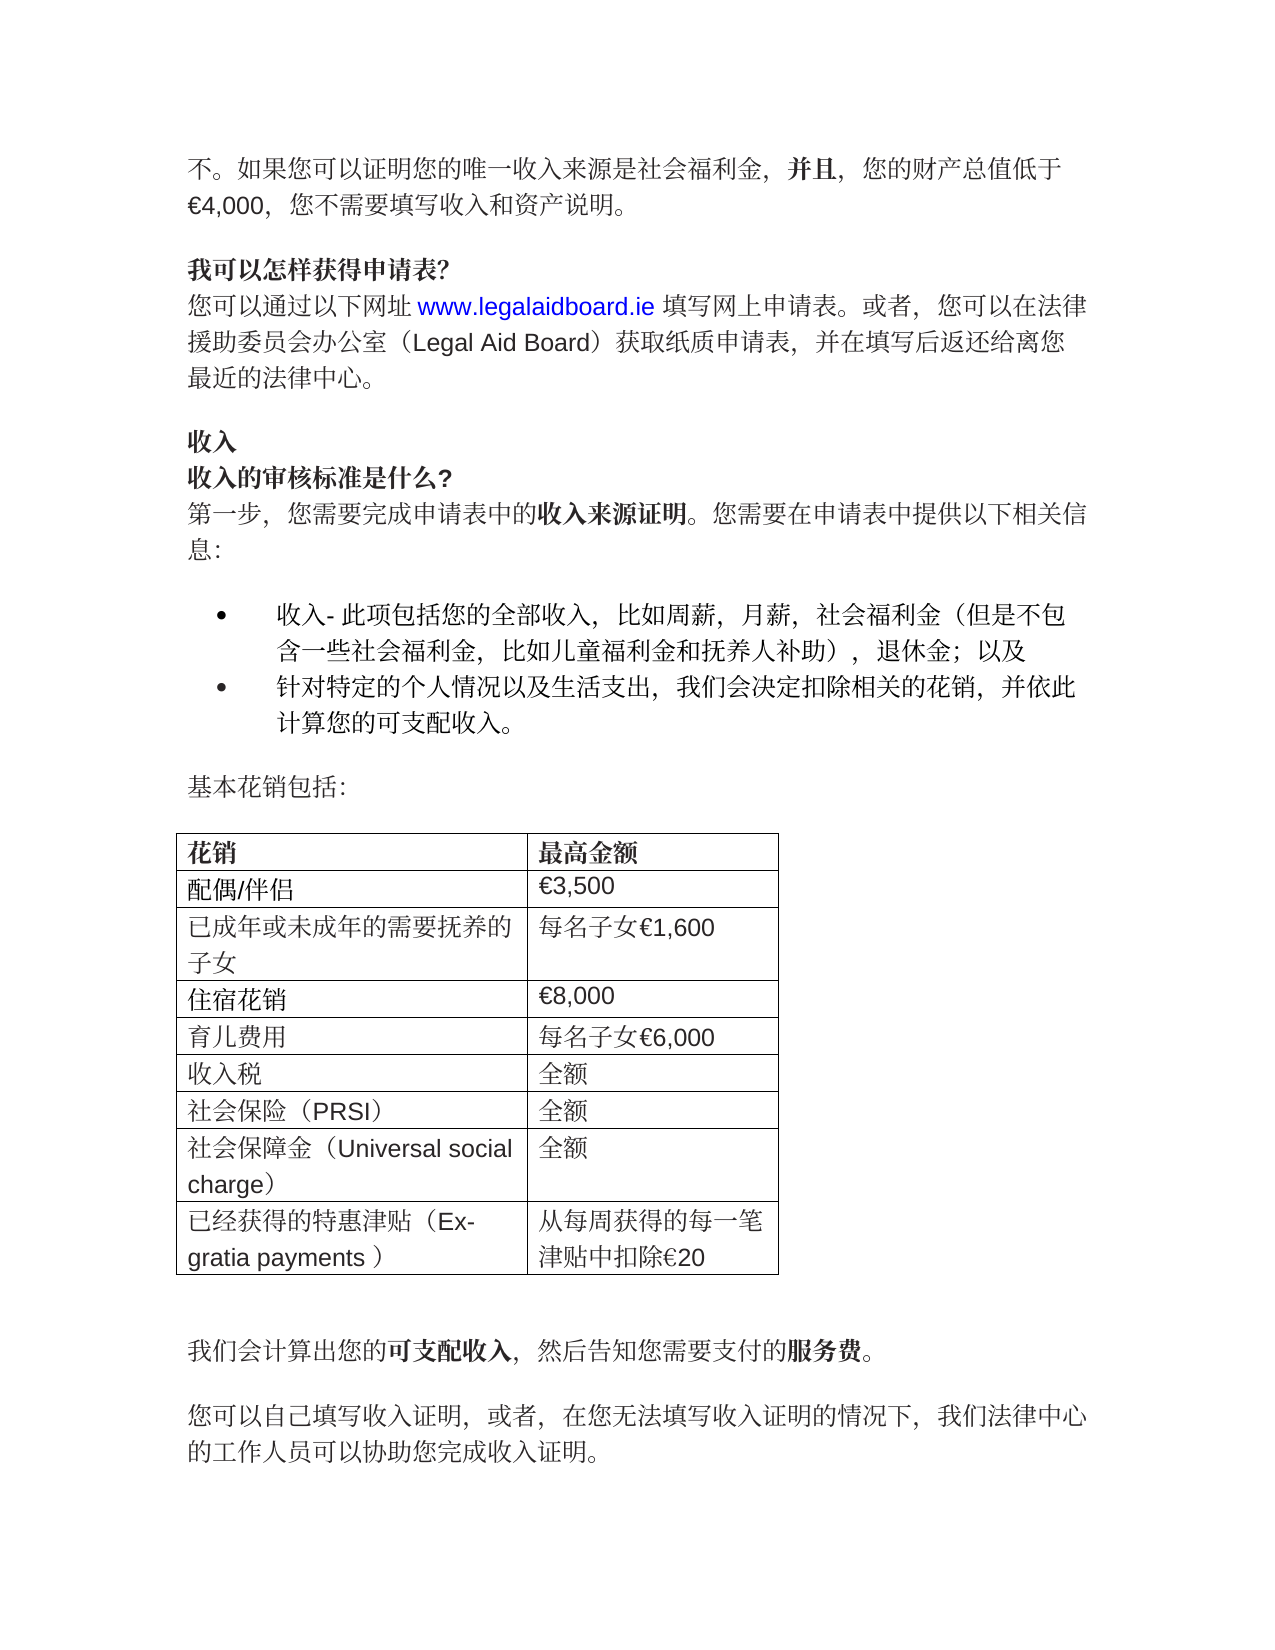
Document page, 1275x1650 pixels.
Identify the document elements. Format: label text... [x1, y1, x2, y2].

table_cell 已经获得的特惠津贴（Ex-gratia payments ） [177, 1202, 527, 1273]
table_cell 育儿费用 [177, 1018, 527, 1054]
text 您可以通过以下网址www.legalaidboard.ie 填写网上申请表。或者，您可以在法律援助委员会办公室（Legal Aid Board）获取纸质申请表，并在填写后返还给离您最近的法律中心。 [187, 287, 1087, 394]
text 我们会计算出您的可支配收入，然后告知您需要支付的服务费。 [187, 1332, 1087, 1368]
table_cell 全额 [528, 1129, 778, 1201]
table_header 花销 [177, 834, 527, 870]
text 我可以怎样获得申请表？ [187, 251, 1087, 287]
text 不。如果您可以证明您的唯一收入来源是社会福利金，并且，您的财产总值低于 [187, 150, 1087, 186]
table_cell 已成年或未成年的需要抚养的子女 [177, 908, 527, 980]
text 基本花销包括： [187, 768, 1087, 804]
table_cell 全额 [528, 1092, 778, 1128]
list 收入- 此项包括您的全部收入，比如周薪，月薪，社会福利金（但是不包含一些社会福利金，比如儿童福利金和抚养人补助），退休金；以及 [217, 596, 1087, 667]
table_cell 从每周获得的每一笔津贴中扣除€20 [528, 1202, 778, 1273]
table_cell 每名子女€6,000 [528, 1018, 778, 1054]
table_cell 社会保障金（Universal social charge） [177, 1129, 527, 1201]
text €4,000，您不需要填写收入和资产说明。 [187, 186, 1087, 222]
table_cell €8,000 [528, 981, 778, 1017]
text 第一步，您需要完成申请表中的收入来源证明。您需要在申请表中提供以下相关信息： [187, 495, 1087, 567]
table_cell 全额 [528, 1055, 778, 1091]
table_cell 每名子女€1,600 [528, 908, 778, 980]
table_cell 配偶/伴侣 [177, 871, 527, 907]
table_cell 住宿花销 [177, 981, 527, 1017]
text 收入 [187, 423, 1087, 459]
table_header 最高金额 [528, 834, 778, 870]
table_cell €3,500 [528, 871, 778, 907]
table_cell 社会保险（PRSI） [177, 1092, 527, 1128]
text 收入的审核标准是什么? [187, 459, 1087, 495]
table_cell 收入税 [177, 1055, 527, 1091]
text 您可以自己填写收入证明，或者，在您无法填写收入证明的情况下，我们法律中心的工作人员可以协助您完成收入证明。 [187, 1397, 1087, 1469]
list 针对特定的个人情况以及生活支出，我们会决定扣除相关的花销，并依此计算您的可支配收入。 [217, 667, 1087, 739]
